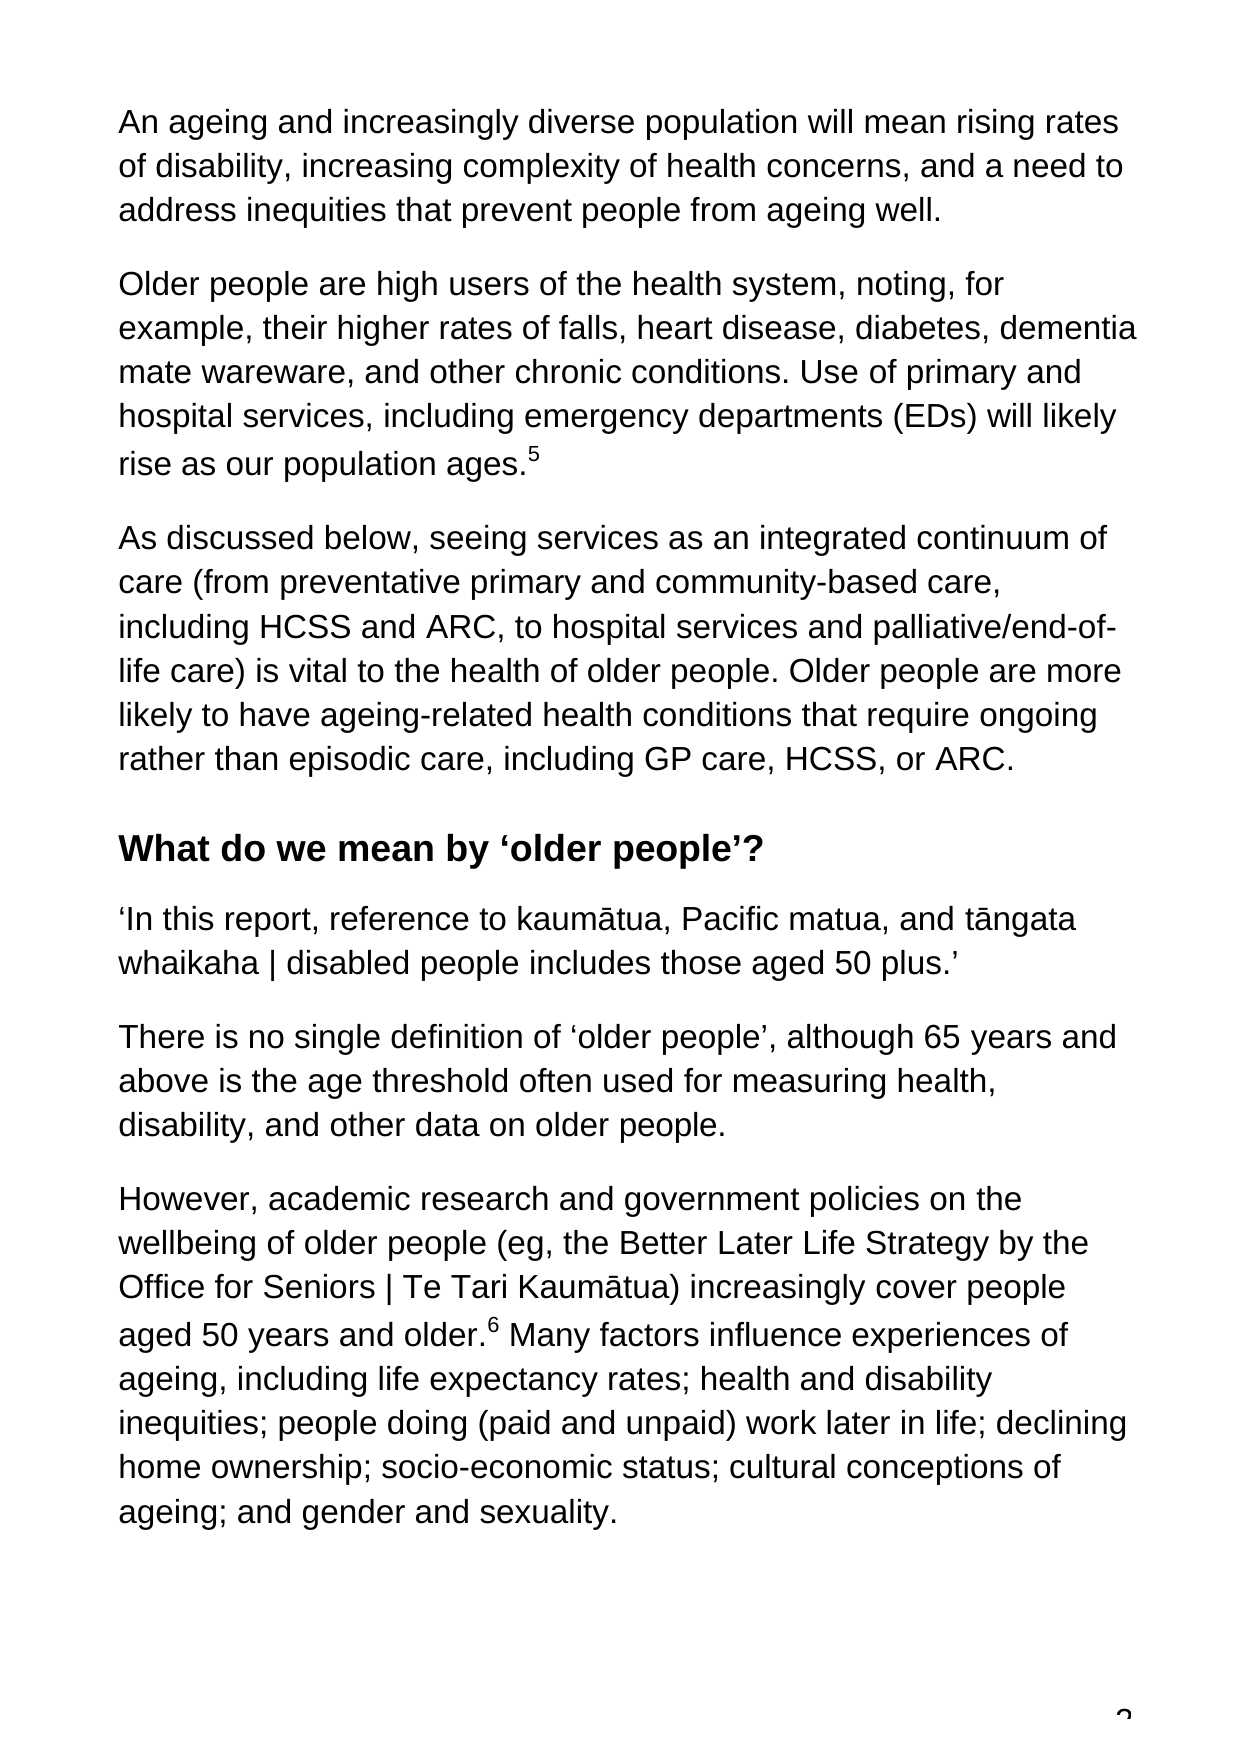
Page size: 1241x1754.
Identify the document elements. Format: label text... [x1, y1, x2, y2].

text There is no single definition of ‘older people’, although 65 years and above is the age threshold often used for measuring health, disability, and other data on older people. [118, 1017, 1141, 1144]
text As discussed below, seeing services as an integrated continuum of care (from preventative primary and community-based care, including HCSS and ARC, to hospital services and palliative/end-of-life care) is vital to the health of older people. Older people are more likely to have ageing-related health conditions that require ongoing rather than episodic care, including GP care, HCSS, or ARC. [118, 518, 1141, 778]
text Older people are high users of the health system, noting, for example, their higher rates of falls, heart disease, diabetes, dementia mate wareware, and other chronic conditions. Use of primary and hospital services, including emergency departments (EDs) will likely rise as our population ages.5 [118, 264, 1141, 483]
text An ageing and increasingly diverse population will mean rising rates of disability, increasing complexity of health concerns, and a need to address inequities that prevent people from ageing well. [118, 102, 1141, 229]
subtitle What do we mean by ‘older people’? [118, 783, 1184, 870]
text However, academic research and government policies on the wellbeing of older people (eg, the Better Later Life Strategy by the Office for Seniors | Te Tari Kaumātua) increasingly cover people aged 50 years and older.6 Many factors influence experiences of ageing, including life expectancy rates; health and disability inequities; people doing (paid and unpaid) work later in life; declining home ownership; socio-economic status; cultural conceptions of ageing; and gender and sexuality. [118, 1179, 1141, 1530]
text ‘In this report, reference to kaumātua, Pacific matua, and tāngata whaikaha | disabled people includes those aged 50 plus.’ [118, 899, 1141, 982]
